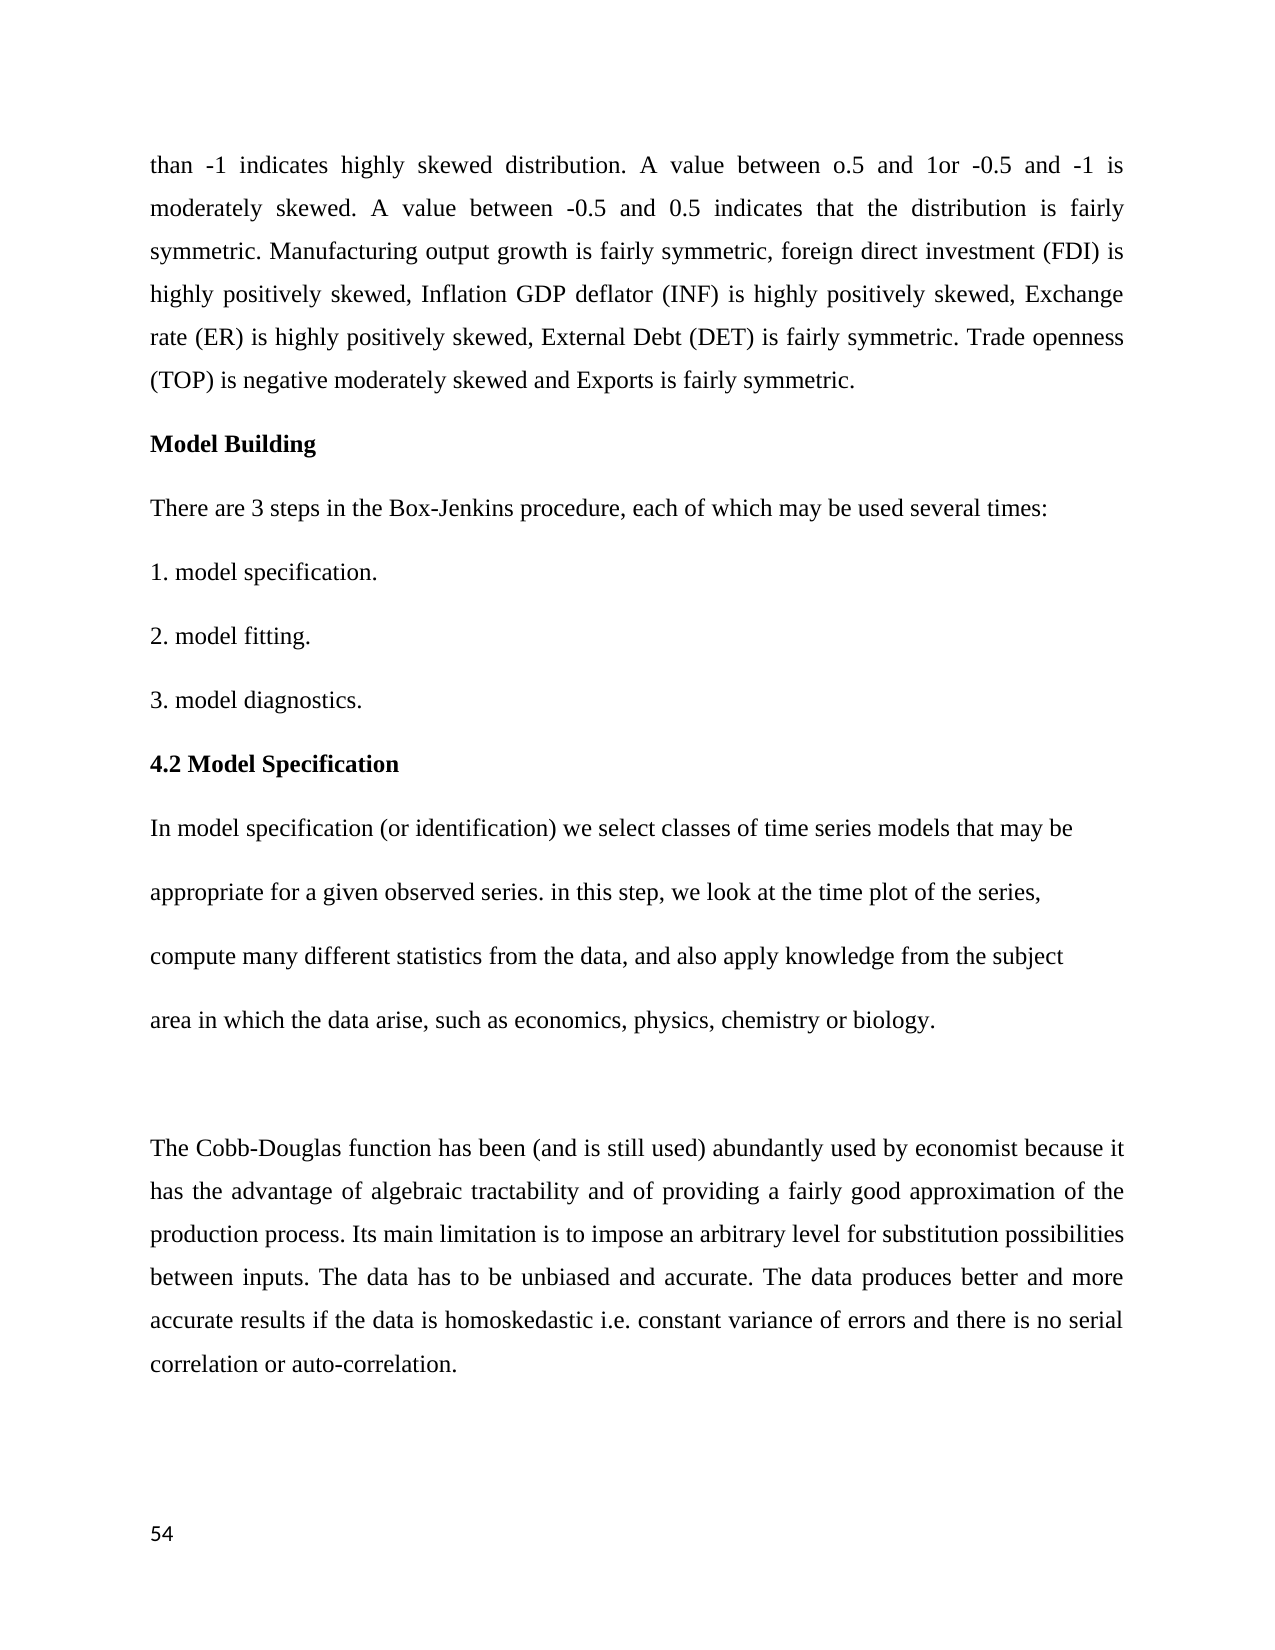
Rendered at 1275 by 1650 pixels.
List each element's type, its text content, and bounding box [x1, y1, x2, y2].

text 3. model diagnostics. [150, 685, 1125, 714]
text Model Building [150, 429, 1125, 458]
text There are 3 steps in the Box-Jenkins procedure, each of which may be used several times: [150, 493, 1125, 522]
text 4.2 Model Specification [150, 749, 1125, 778]
text In model specification (or identification) we select classes of time series models that may be [150, 813, 1125, 842]
text appropriate for a given observed series. in this step, we look at the time plot of the series, [150, 877, 1125, 906]
text 2. model fitting. [150, 621, 1125, 650]
text The Cobb-Douglas function has been (and is still used) abundantly used by economist because it has the advantage of algebraic tractability and of providing a fairly good approximation of the production process. Its main limitation is to impose an arbitrary level for substitution possibilities between inputs. The data has to be unbiased and accurate. The data produces better and more accurate results if the data is homoskedastic i.e. constant variance of errors and there is no serial correlation or auto-correlation. [150, 1133, 1125, 1377]
text area in which the data arise, such as economics, physics, chemistry or biology. [150, 1005, 1125, 1034]
text 1. model specification. [150, 557, 1125, 586]
text compute many different statistics from the data, and also apply knowledge from the subject [150, 941, 1125, 970]
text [150, 150, 1125, 394]
